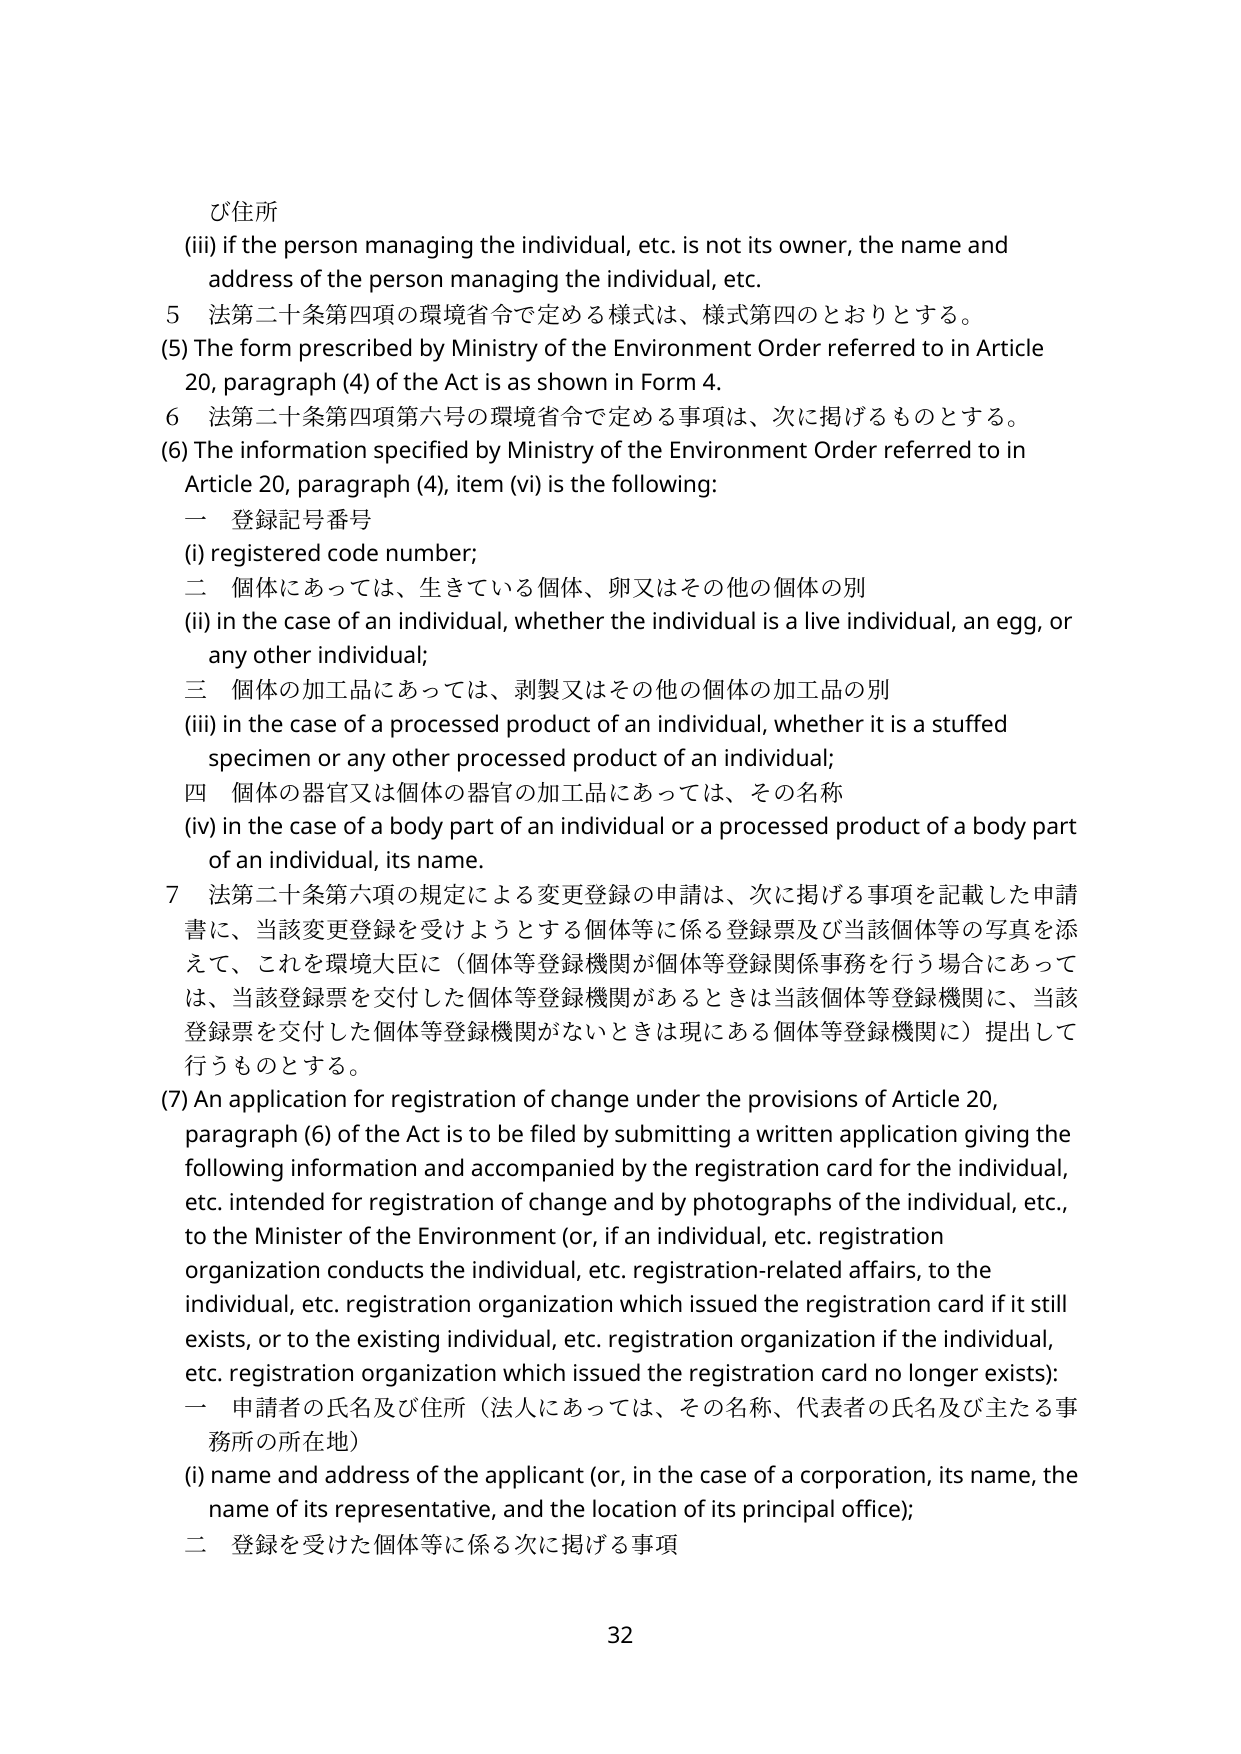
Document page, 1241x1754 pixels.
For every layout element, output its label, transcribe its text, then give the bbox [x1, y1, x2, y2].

text 二 登録を受けた個体等に係る次に掲げる事項 [184, 1526, 1079, 1560]
text ５ 法第二十条第四項の環境省令で定める様式は、様式第四のとおりとする。 [161, 296, 1079, 330]
text ７ 法第二十条第六項の規定による変更登録の申請は、次に掲げる事項を記載した申請書に、当該変更登録を受けようとする個体等に係る登録票及び当該個体等の写真を添えて、これを環境大臣に（個体等登録機関が個体等登録関係事務を行う場合にあっては、当該登録票を交付した個体等登録機関があるときは当該個体等登録機関に、当該登録票を交付した個体等登録機関がないときは現にある個体等登録機関に）提出して行うものとする。 [161, 877, 1079, 1082]
text (i) name and address of the applicant (or, in the case of a corporation, its name, the name of its representative, and the location of its principal office); [184, 1458, 1079, 1526]
text (iii) in the case of a processed product of an individual, whether it is a stuffed specimen or any other processed product of an individual; [184, 706, 1079, 774]
text (ii) in the case of an individual, whether the individual is a live individual, an egg, or any other individual; [184, 604, 1079, 672]
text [184, 194, 1079, 228]
text 一 申請者の氏名及び住所（法人にあっては、その名称、代表者の氏名及び主たる事務所の所在地） [184, 1389, 1079, 1458]
text (iii) if the person managing the individual, etc. is not its owner, the name and address of the person managing the individual, etc. [184, 228, 1079, 296]
text (i) registered code number; [184, 535, 1079, 569]
text 一 登録記号番号 [184, 501, 1079, 535]
text ６ 法第二十条第四項第六号の環境省令で定める事項は、次に掲げるものとする。 [161, 399, 1079, 433]
text 四 個体の器官又は個体の器官の加工品にあっては、その名称 [184, 774, 1079, 809]
text (7) An application for registration of change under the provisions of Article 20, paragraph (6) of the Act is to be filed by submitting a written application giving the following information and accompanied by the registration card for the individual, etc. intended for registration of change and by photographs of the individual, etc., to the Minister of the Environment (or, if an individual, etc. registration organization conducts the individual, etc. registration-related affairs, to the individual, etc. registration organization which issued the registration card if it still exists, or to the existing individual, etc. registration organization if the individual, etc. registration organization which issued the registration card no longer exists): [161, 1082, 1079, 1389]
text 三 個体の加工品にあっては、剥製又はその他の個体の加工品の別 [184, 672, 1079, 706]
text (5) The form prescribed by Ministry of the Environment Order referred to in Article 20, paragraph (4) of the Act is as shown in Form 4. [161, 330, 1079, 399]
text (6) The information specified by Ministry of the Environment Order referred to in Article 20, paragraph (4), item (vi) is the following: [161, 433, 1079, 501]
text 二 個体にあっては、生きている個体、卵又はその他の個体の別 [184, 569, 1079, 604]
text (iv) in the case of a body part of an individual or a processed product of a body part of an individual, its name. [184, 809, 1079, 877]
